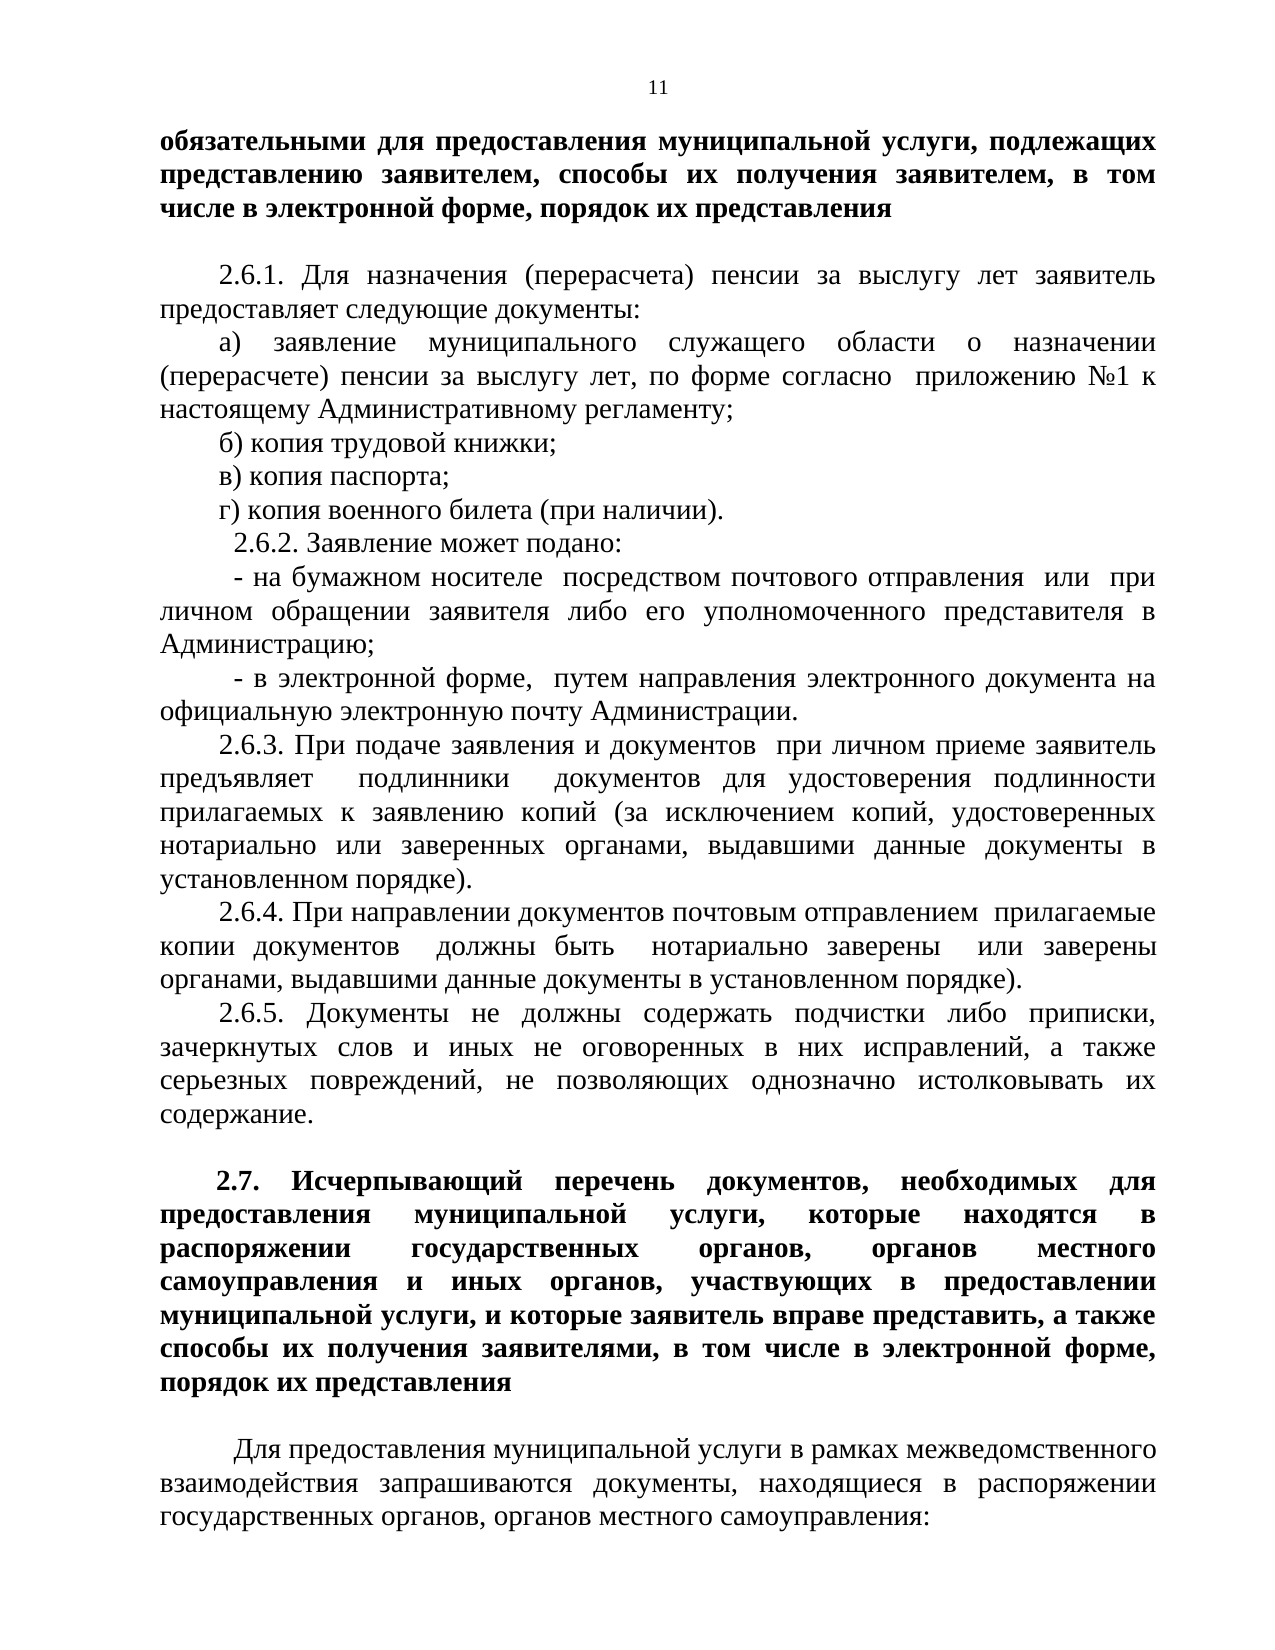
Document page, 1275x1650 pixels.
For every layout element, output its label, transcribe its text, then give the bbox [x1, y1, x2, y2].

text г) копия военного билета (при наличии). [159, 492, 1157, 526]
text 2.7. Исчерпывающий перечень документов, необходимых для предоставления муниципальной услуги, которые находятся в распоряжении государственных органов, органов местного самоуправления и иных органов, участвующих в предоставлении муниципальной услуги, и которые заявитель вправе представить, а также способы их получения заявителями, в том числе в электронной форме, порядок их представления [159, 1163, 1157, 1398]
text Для предоставления муниципальной услуги в рамках межведомственного взаимодействия запрашиваются документы, находящиеся в распоряжении государственных органов, органов местного самоуправления: [159, 1431, 1157, 1532]
text 2.6.5. Документы не должны содержать подчистки либо приписки, зачеркнутых слов и иных не оговоренных в них исправлений, а также серьезных повреждений, не позволяющих однозначно истолковывать их содержание. [159, 995, 1157, 1129]
text 2.6.2. Заявление может подано: [159, 526, 1157, 559]
text - на бумажном носителе посредством почтового отправления или при личном обращении заявителя либо его уполномоченного представителя в Администрацию; [159, 559, 1157, 660]
text - в электронной форме, путем направления электронного документа на официальную электронную почту Администрации. [159, 660, 1157, 727]
text а) заявление муниципального служащего области о назначении (перерасчете) пенсии за выслугу лет, по форме согласно приложению №1 к настоящему Административному регламенту; [159, 324, 1157, 425]
text в) копия паспорта; [159, 458, 1157, 492]
text 2.6.4. При направлении документов почтовым отправлением прилагаемые копии документов должны быть нотариально заверены или заверены органами, выдавшими данные документы в установленном порядке). [159, 894, 1157, 995]
text 2.6.1. Для назначения (перерасчета) пенсии за выслугу лет заявитель предоставляет следующие документы: [159, 257, 1157, 324]
text б) копия трудовой книжки; [159, 425, 1157, 458]
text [159, 123, 1157, 224]
text 2.6.3. При подаче заявления и документов при личном приеме заявитель предъявляет подлинники документов для удостоверения подлинности прилагаемых к заявлению копий (за исключением копий, удостоверенных нотариально или заверенных органами, выдавшими данные документы в установленном порядке). [159, 727, 1157, 894]
